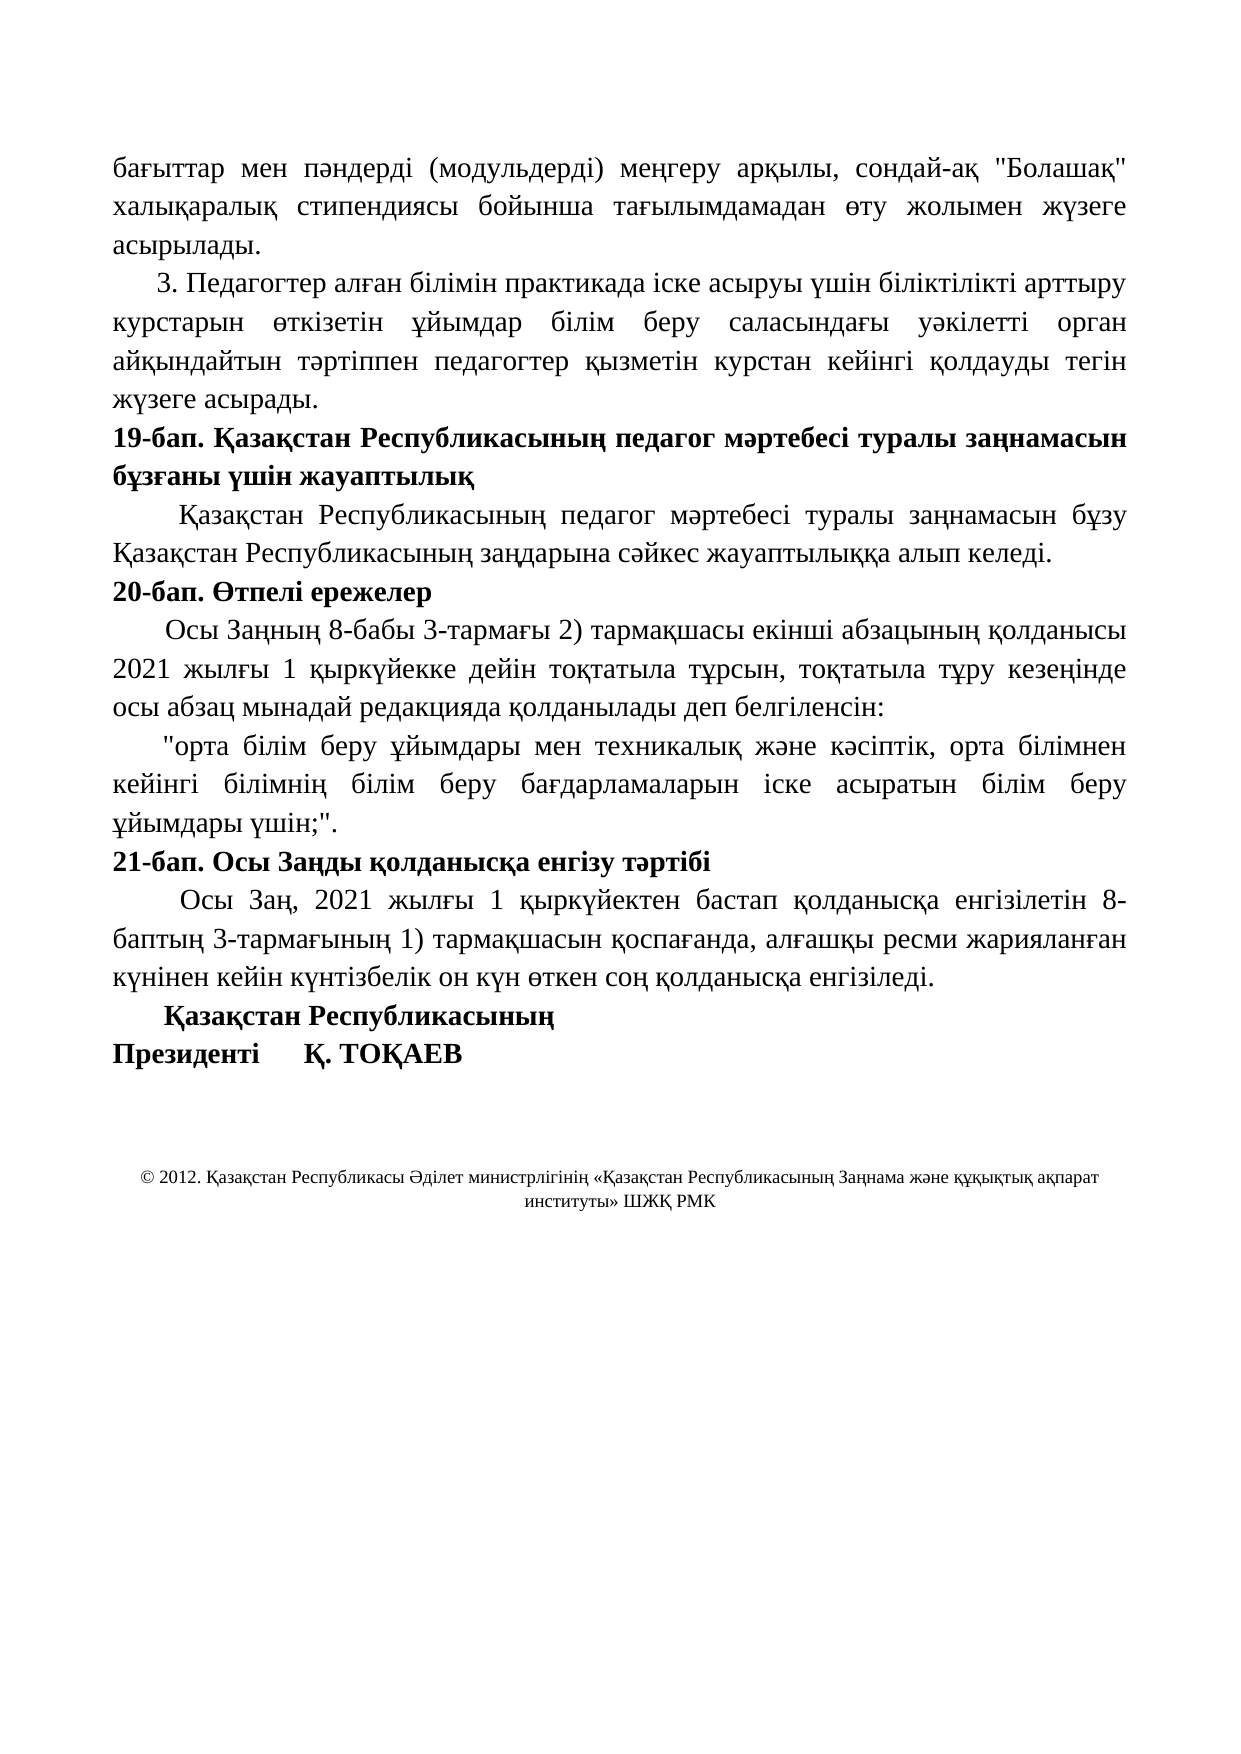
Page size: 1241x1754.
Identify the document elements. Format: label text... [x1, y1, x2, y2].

text 19-бап. Қазақстан Республикасының педагог мәртебесі туралы заңнамасын бұзғаны үшін жауаптылық [112, 420, 1128, 492]
text Қазақстан Республикасының [112, 998, 1128, 1031]
text "орта білім беру ұйымдары мен техникалық және кәсіптік, орта білімнен кейінгі білімнің білім беру бағдарламаларын іске асыратын білім беру ұйымдары үшін;". [112, 728, 1128, 839]
text Осы Заңның 8-бабы 3-тармағы 2) тармақшасы екінші абзацының қолданысы 2021 жылғы 1 қыркүйекке дейін тоқтатыла тұрсын, тоқтатыла тұру кезеңінде осы абзац мынадай редакцияда қолданылады деп белгіленсін: [112, 612, 1128, 723]
text Осы Заң, 2021 жылғы 1 қыркүйектен бастап қолданысқа енгізілетін 8-баптың 3-тармағының 1) тармақшасын қоспағанда, алғашқы ресми жарияланған күнінен кейін күнтізбелік он күн өткен соң қолданысқа енгізіледі. [112, 882, 1128, 993]
text Қазақстан Республикасының педагог мәртебесі туралы заңнамасын бұзу Қазақстан Республикасының заңдарына сәйкес жауаптылыққа алып келеді. [112, 497, 1128, 569]
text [112, 150, 1128, 261]
text © 2012. Қазақстан Республикасы Әділет министрлігінің «Қазақстан Республикасының Заңнама және құқықтық ақпарат институты» ШЖҚ РМК [112, 1166, 1128, 1212]
text 3. Педагогтер алған білімін практикада іске асыруы үшін біліктілікті арттыру курстарын өткізетін ұйымдар білім беру саласындағы уәкілетті орган айқындайтын тәртіппен педагогтер қызметін курстан кейінгі қолдауды тегін жүзеге асырады. [112, 266, 1128, 415]
text Президенті Қ. ТОҚАЕВ [112, 1036, 1128, 1070]
text 20-бап. Өтпелі ережелер [112, 574, 1128, 607]
text 21-бап. Осы Заңды қолданысқа енгізу тәртібі [112, 844, 1128, 877]
